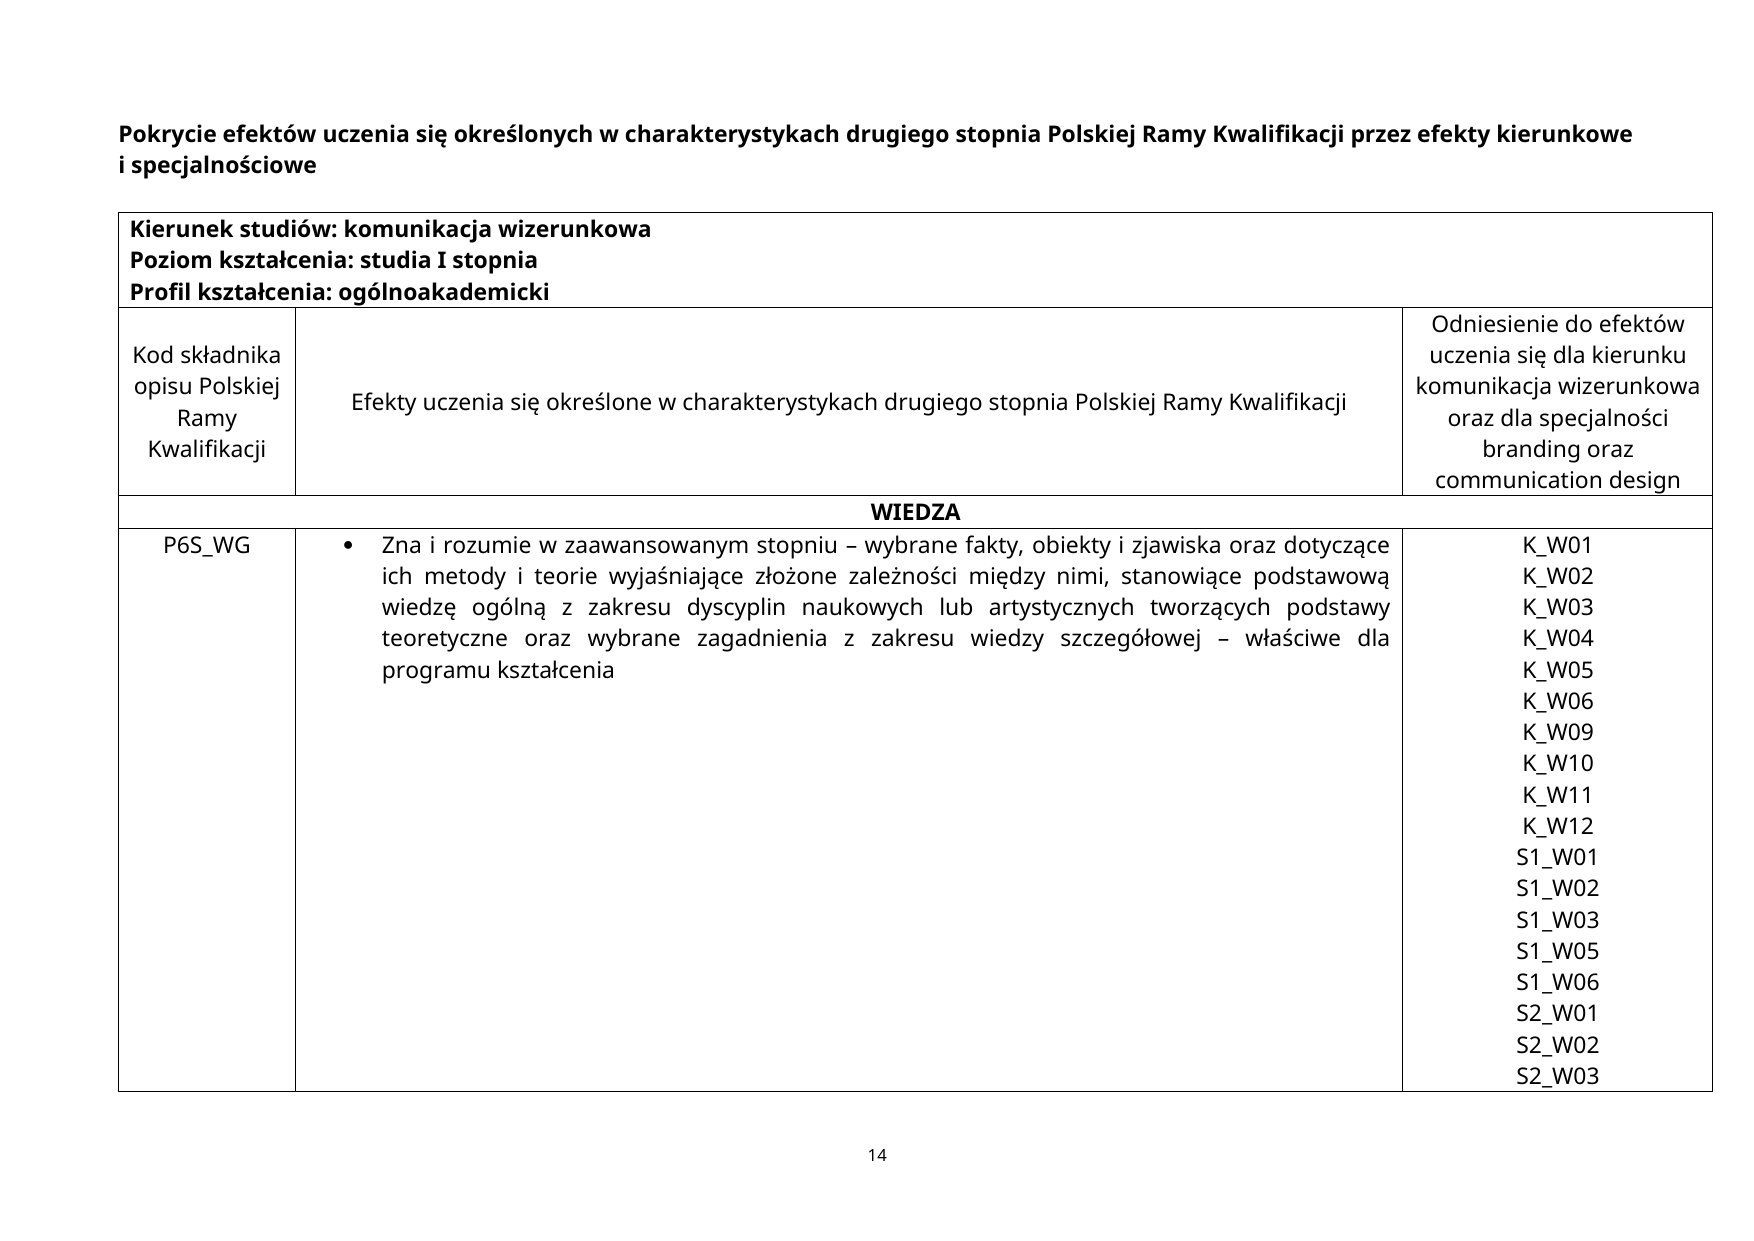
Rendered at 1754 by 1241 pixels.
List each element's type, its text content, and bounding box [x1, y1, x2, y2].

table_cell Kod składnika opisu Polskiej Ramy Kwalifikacji [119, 308, 295, 495]
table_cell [296, 529, 1402, 1091]
table_cell P6S_WG [119, 529, 295, 1091]
table_header Kierunek studiów: komunikacja wizerunkowa Poziom kształcenia: studia I stopnia Profil kształcenia: ogólnoakademicki [119, 213, 1712, 307]
table_cell Efekty uczenia się określone w charakterystykach drugiego stopnia Polskiej Ramy Kwalifikacji [296, 308, 1402, 495]
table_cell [1403, 529, 1712, 1091]
table_cell Odniesienie do efektów uczenia się dla kierunku komunikacja wizerunkowa oraz dla specjalności branding oraz communication design [1403, 308, 1712, 495]
table_cell WIEDZA [119, 496, 1712, 527]
text Pokrycie efektów uczenia się określonych w charakterystykach drugiego stopnia Polskiej Ramy Kwalifikacji przez efekty kierunkowe i specjalnościowe [118, 118, 1636, 181]
